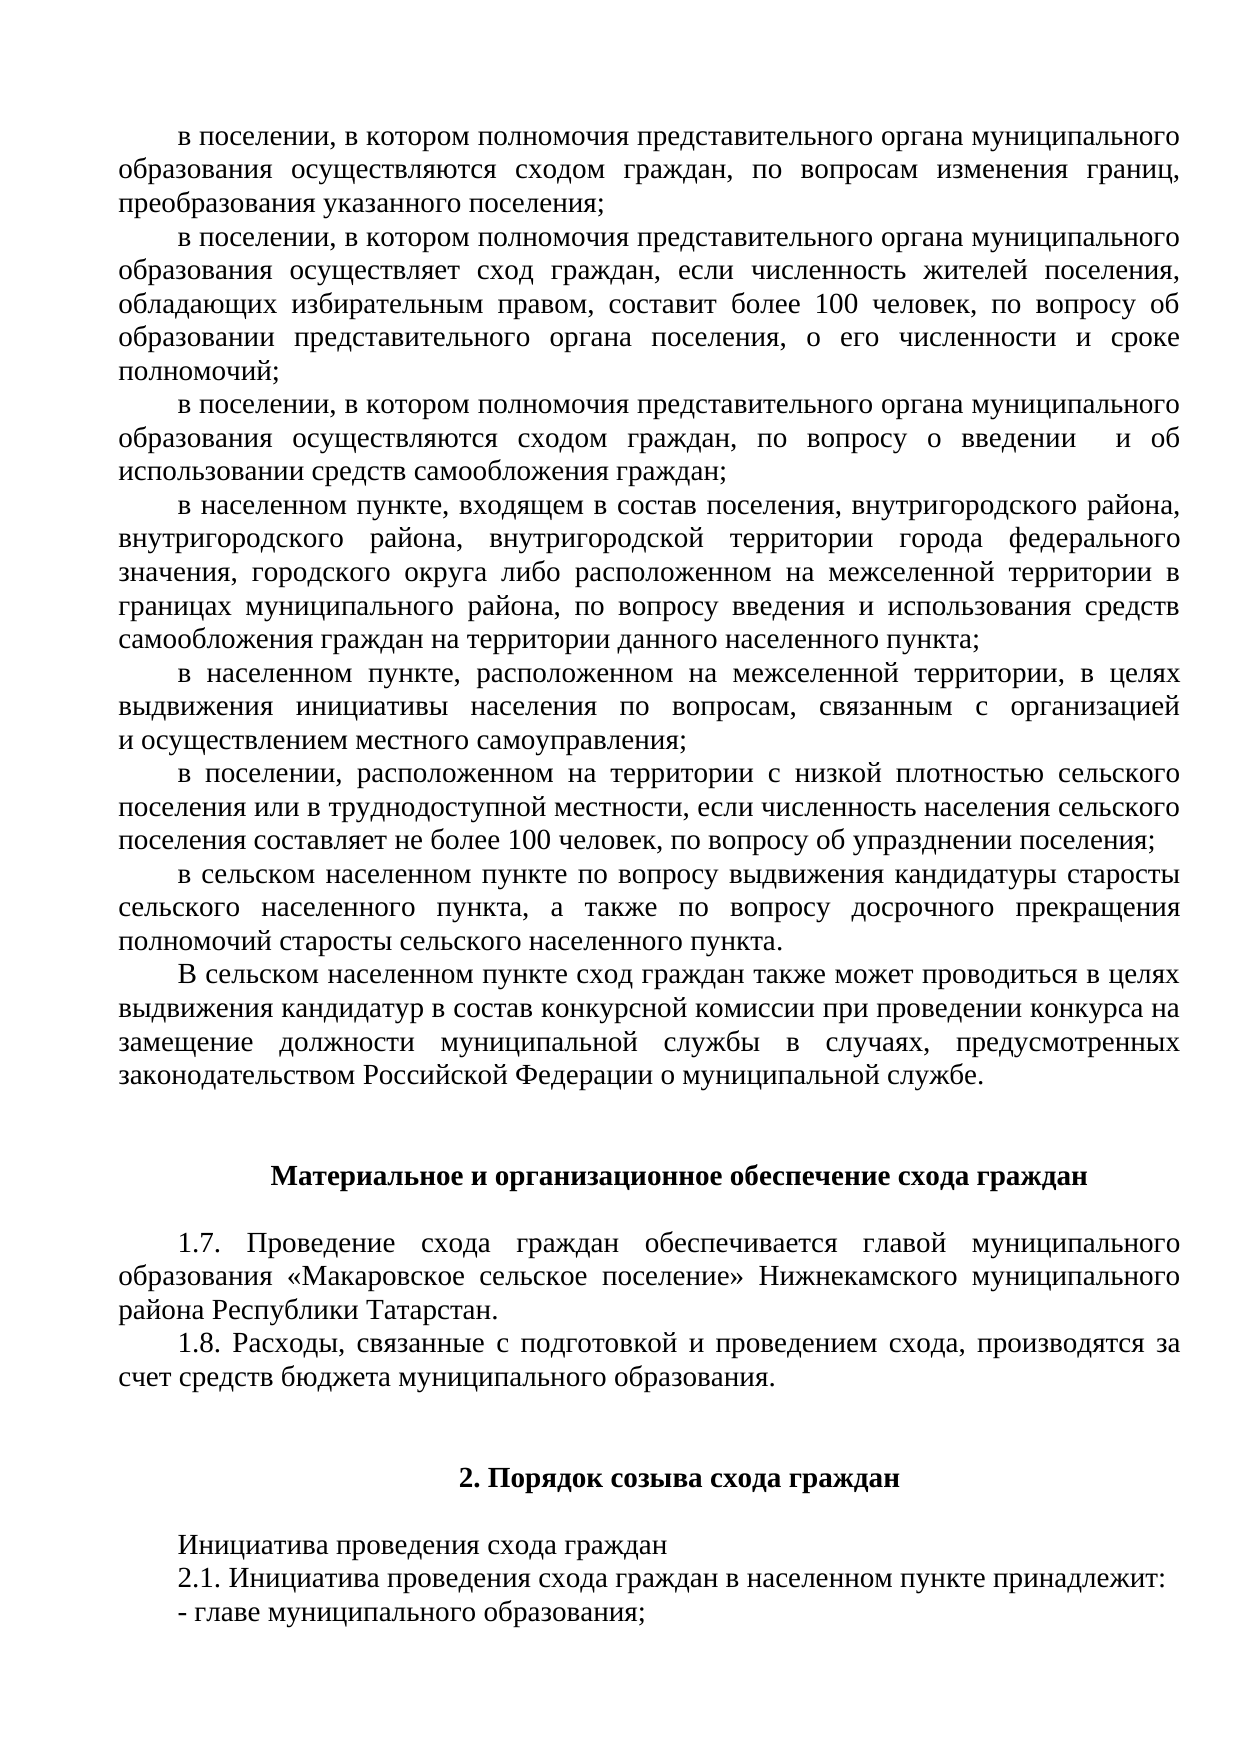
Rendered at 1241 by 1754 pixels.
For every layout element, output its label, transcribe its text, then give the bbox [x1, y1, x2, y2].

text Инициатива проведения схода граждан [118, 1527, 1181, 1560]
text в поселении, расположенном на территории с низкой плотностью сельского поселения или в труднодоступной местности, если численность населения сельского поселения составляет не более 100 человек, по вопросу об упразднении поселения; [118, 755, 1181, 856]
text 1.8. Расходы, связанные с подготовкой и проведением схода, производятся за счет средств бюджета муниципального образования. [118, 1326, 1181, 1393]
text в поселении, в котором полномочия представительного органа муниципального образования осуществляются сходом граждан, по вопросам изменения границ, преобразования указанного поселения; [118, 118, 1181, 219]
text в населенном пункте, расположенном на межселенной территории, в целях выдвижения инициативы населения по вопросам, связанным с организацией и осуществлением местного самоуправления; [118, 655, 1181, 755]
text 2.1. Инициатива проведения схода граждан в населенном пункте принадлежит: [118, 1560, 1181, 1594]
text в поселении, в котором полномочия представительного органа муниципального образования осуществляет сход граждан, если численность жителей поселения, обладающих избирательным правом, составит более 100 человек, по вопросу об образовании представительного органа поселения, о его численности и сроке полномочий; [118, 219, 1181, 386]
text Материальное и организационное обеспечение схода граждан [118, 1158, 1181, 1191]
text - главе муниципального образования; [118, 1594, 1181, 1627]
text в поселении, в котором полномочия представительного органа муниципального образования осуществляются сходом граждан, по вопросу о введении и об использовании средств самообложения граждан; [118, 386, 1181, 487]
text в сельском населенном пункте по вопросу выдвижения кандидатуры старосты сельского населенного пункта, а также по вопросу досрочного прекращения полномочий старосты сельского населенного пункта. [118, 856, 1181, 957]
text в населенном пункте, входящем в состав поселения, внутригородского района, внутригородского района, внутригородской территории города федерального значения, городского округа либо расположенном на межселенной территории в границах муниципального района, по вопросу введения и использования средств самообложения граждан на территории данного населенного пункта; [118, 487, 1181, 655]
text 2. Порядок созыва схода граждан [118, 1460, 1181, 1493]
text В сельском населенном пункте сход граждан также может проводиться в целях выдвижения кандидатур в состав конкурсной комиссии при проведении конкурса на замещение должности муниципальной службы в случаях, предусмотренных законодательством Российской Федерации о муниципальной службе. [118, 957, 1181, 1091]
text 1.7. Проведение схода граждан обеспечивается главой муниципального образования «Макаровское сельское поселение» Нижнекамского муниципального района Республики Татарстан. [118, 1225, 1181, 1326]
